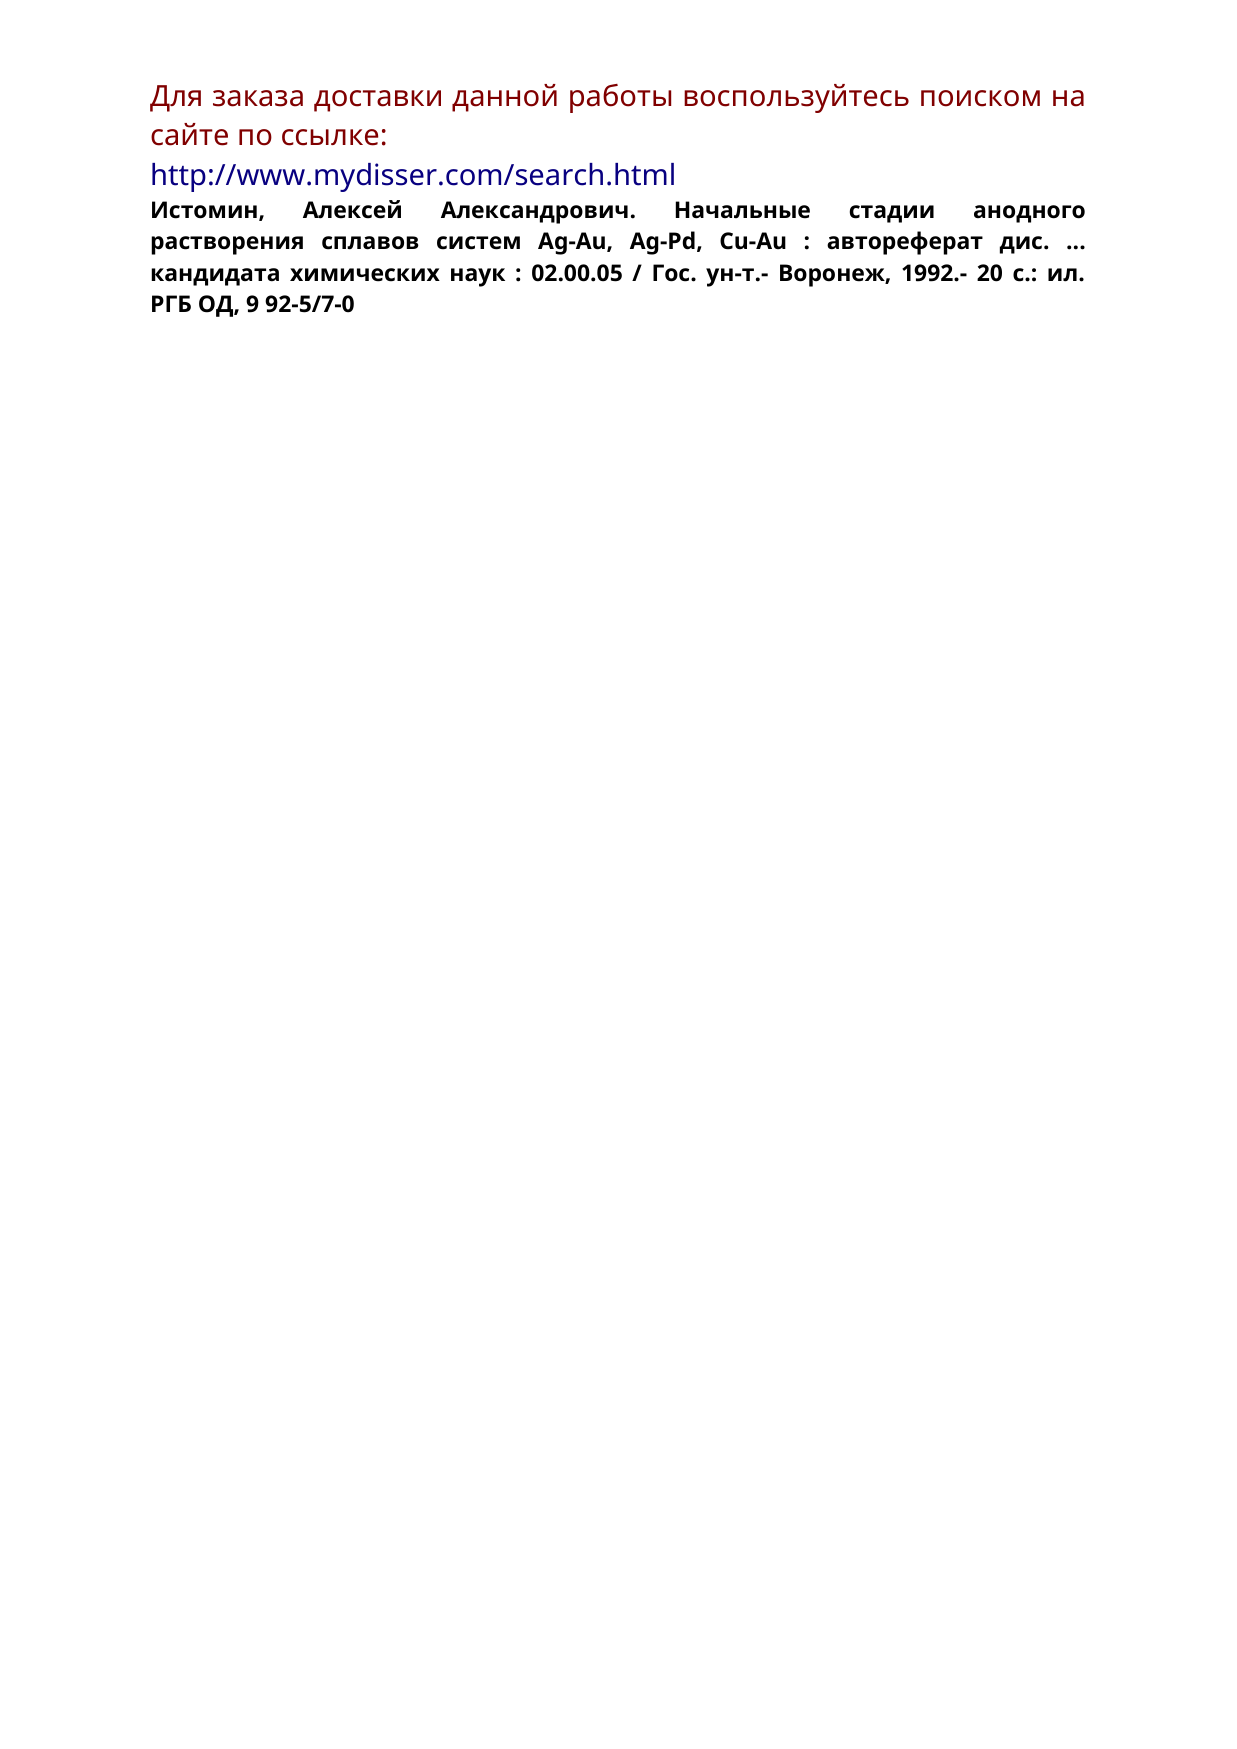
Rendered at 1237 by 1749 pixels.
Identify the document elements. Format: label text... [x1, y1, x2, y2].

text Истомин, Алексей Александрович. Начальные стадии анодного растворения сплавов систем Ag-Au, Ag-Pd, Cu-Au : автореферат дис. ... кандидата химических наук : 02.00.05 / Гос. ун-т.- Воронеж, 1992.- 20 с.: ил. РГБ ОД, 9 92-5/7-0 [150, 194, 1086, 319]
